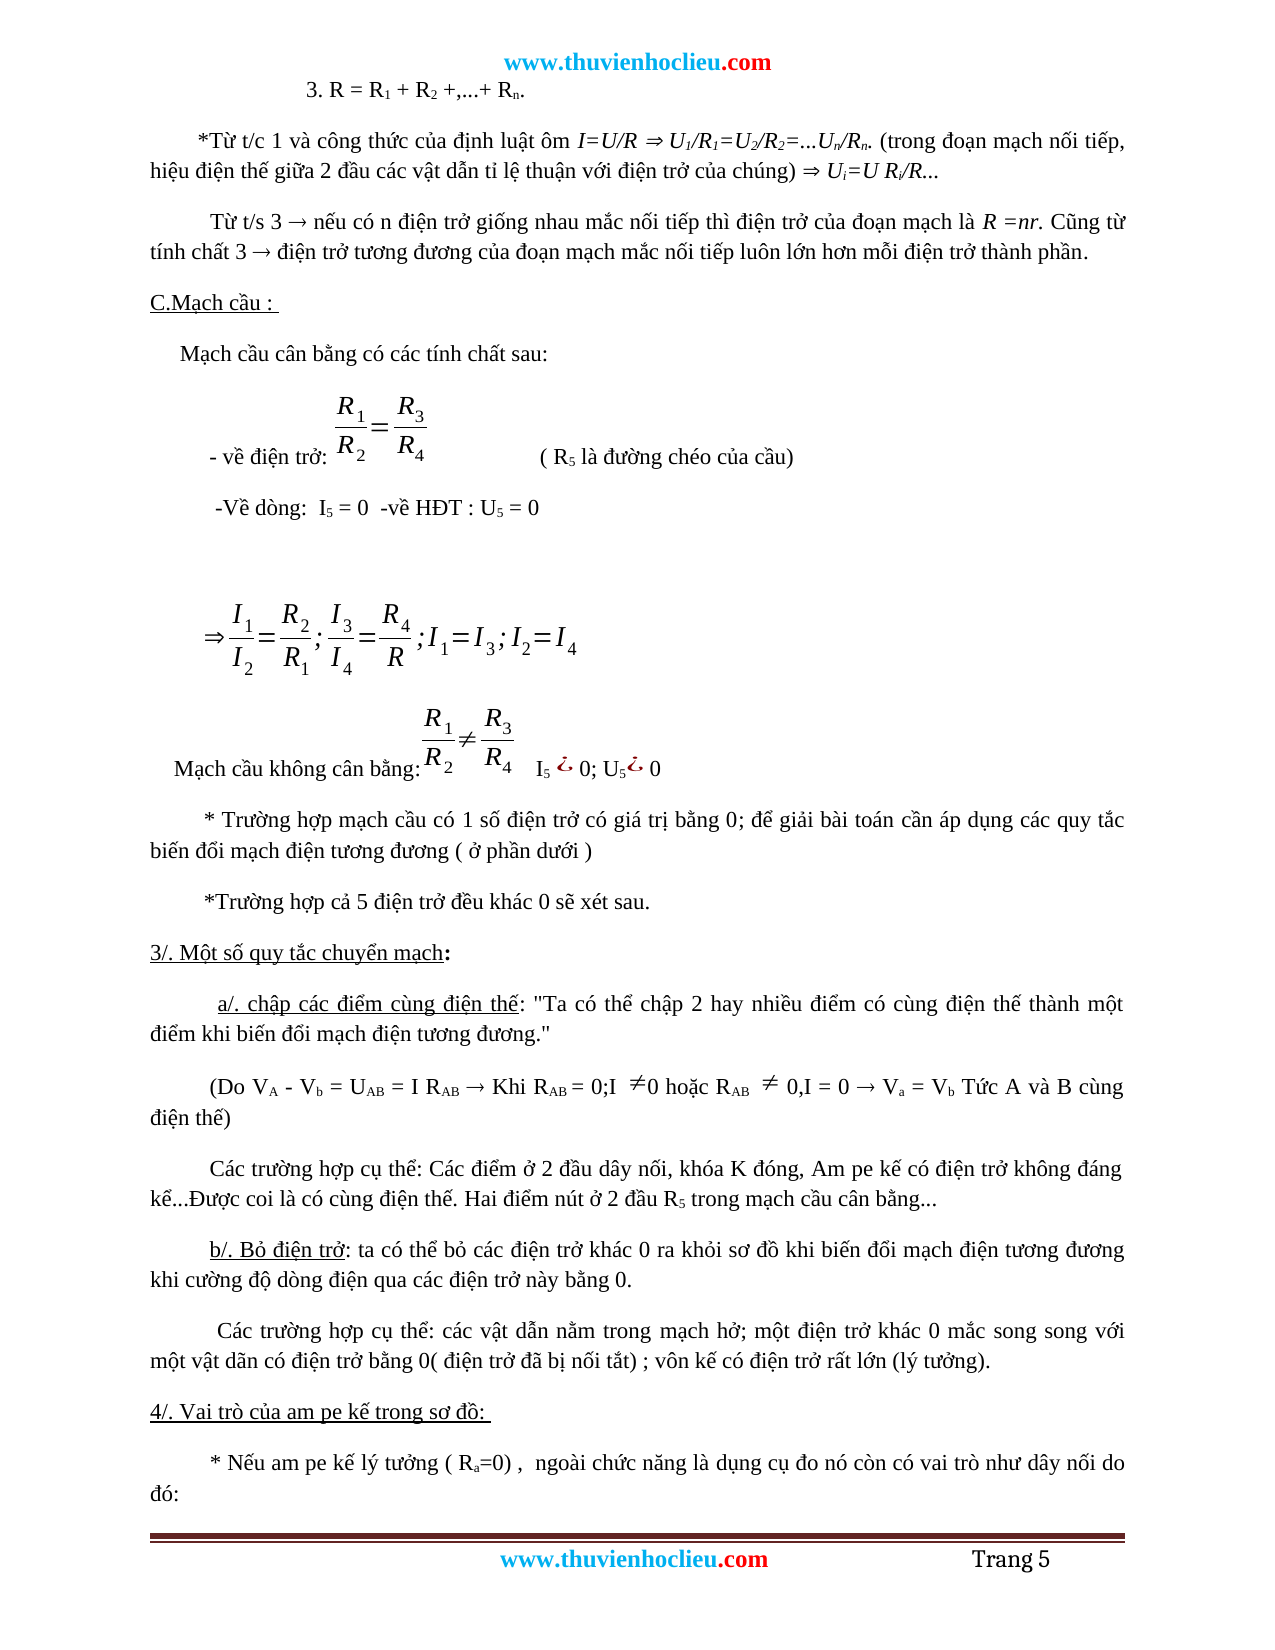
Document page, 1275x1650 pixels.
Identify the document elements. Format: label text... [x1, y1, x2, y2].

text 3. R = R1 + R2 +,...+ Rn. [150, 76, 1125, 102]
text * Trường hợp mạch cầu có 1 số điện trở có giá trị bằng 0; để giải bài toán cần áp dụng các quy tắc biến đổi mạch điện tương đương ( ở phần dưới ) [150, 807, 1125, 863]
text * Nếu am pe kế lý tưởng ( Ra=0) , ngoài chức năng là dụng cụ đo nó còn có vai trò như dây nối do đó: [150, 1449, 1125, 1506]
text *Từ t/c 1 và công thức của định luật ôm I=U/R U1/R1=U2/R2=...Un/Rn. (trong đoạn mạch nối tiếp, hiệu điện thế giữa 2 đầu các vật dẫn tỉ lệ thuận với điện trở của chúng) Ui=U Ri/R... [150, 127, 1125, 183]
text a/. chập các điểm cùng điện thế: "Ta có thể chập 2 hay nhiều điểm có cùng điện thế thành một điểm khi biến đổi mạch điện tương đương." [150, 990, 1125, 1046]
text Các trường hợp cụ thể: các vật dẫn nằm trong mạch hở; một điện trở khác 0 mắc song song với một vật dãn có điện trở bằng 0( điện trở đã bị nối tắt) ; vôn kế có điện trở rất lớn (lý tưởng). [150, 1317, 1125, 1374]
text Mạch cầu không cân bằng: I5 0; U50 [150, 704, 1125, 782]
text C.Mạch cầu : [150, 289, 1125, 316]
text Các trường hợp cụ thể: Các điểm ở 2 đầu dây nối, khóa K đóng, Am pe kế có điện trở không đáng kể...Được coi là có cùng điện thế. Hai điểm nút ở 2 đầu R5 trong mạch cầu cân bằng... [150, 1154, 1125, 1211]
text 4/. Vai trò của am pe kế trong sơ đồ: [150, 1398, 1125, 1425]
text 3/. Một số quy tắc chuyển mạch: [150, 939, 1125, 965]
text (Do VA - Vb = UAB = I RAB Khi RAB = 0;I 0 hoặc RAB 0,I = 0 Va = Vb Tức A và B cùng điện thế) [150, 1071, 1125, 1130]
text - về điện trở: ( R5 là đường chéo của cầu) [150, 391, 1125, 469]
text *Trường hợp cả 5 điện trở đều khác 0 sẽ xét sau. [150, 888, 1125, 914]
text -Về dòng: I5 = 0 -về HĐT : U5 = 0 [150, 494, 1125, 520]
text Từ t/s 3 nếu có n điện trở giống nhau mắc nối tiếp thì điện trở của đoạn mạch là R =nr. Cũng từ tính chất 3 điện trở tương đương của đoạn mạch mắc nối tiếp luôn lớn hơn mỗi điện trở thành phần. [150, 208, 1125, 264]
text Mạch cầu cân bằng có các tính chất sau: [150, 340, 1125, 367]
text b/. Bỏ điện trở: ta có thể bỏ các điện trở khác 0 ra khỏi sơ đồ khi biến đổi mạch điện tương đương khi cường độ dòng điện qua các điện trở này bằng 0. [150, 1236, 1125, 1292]
